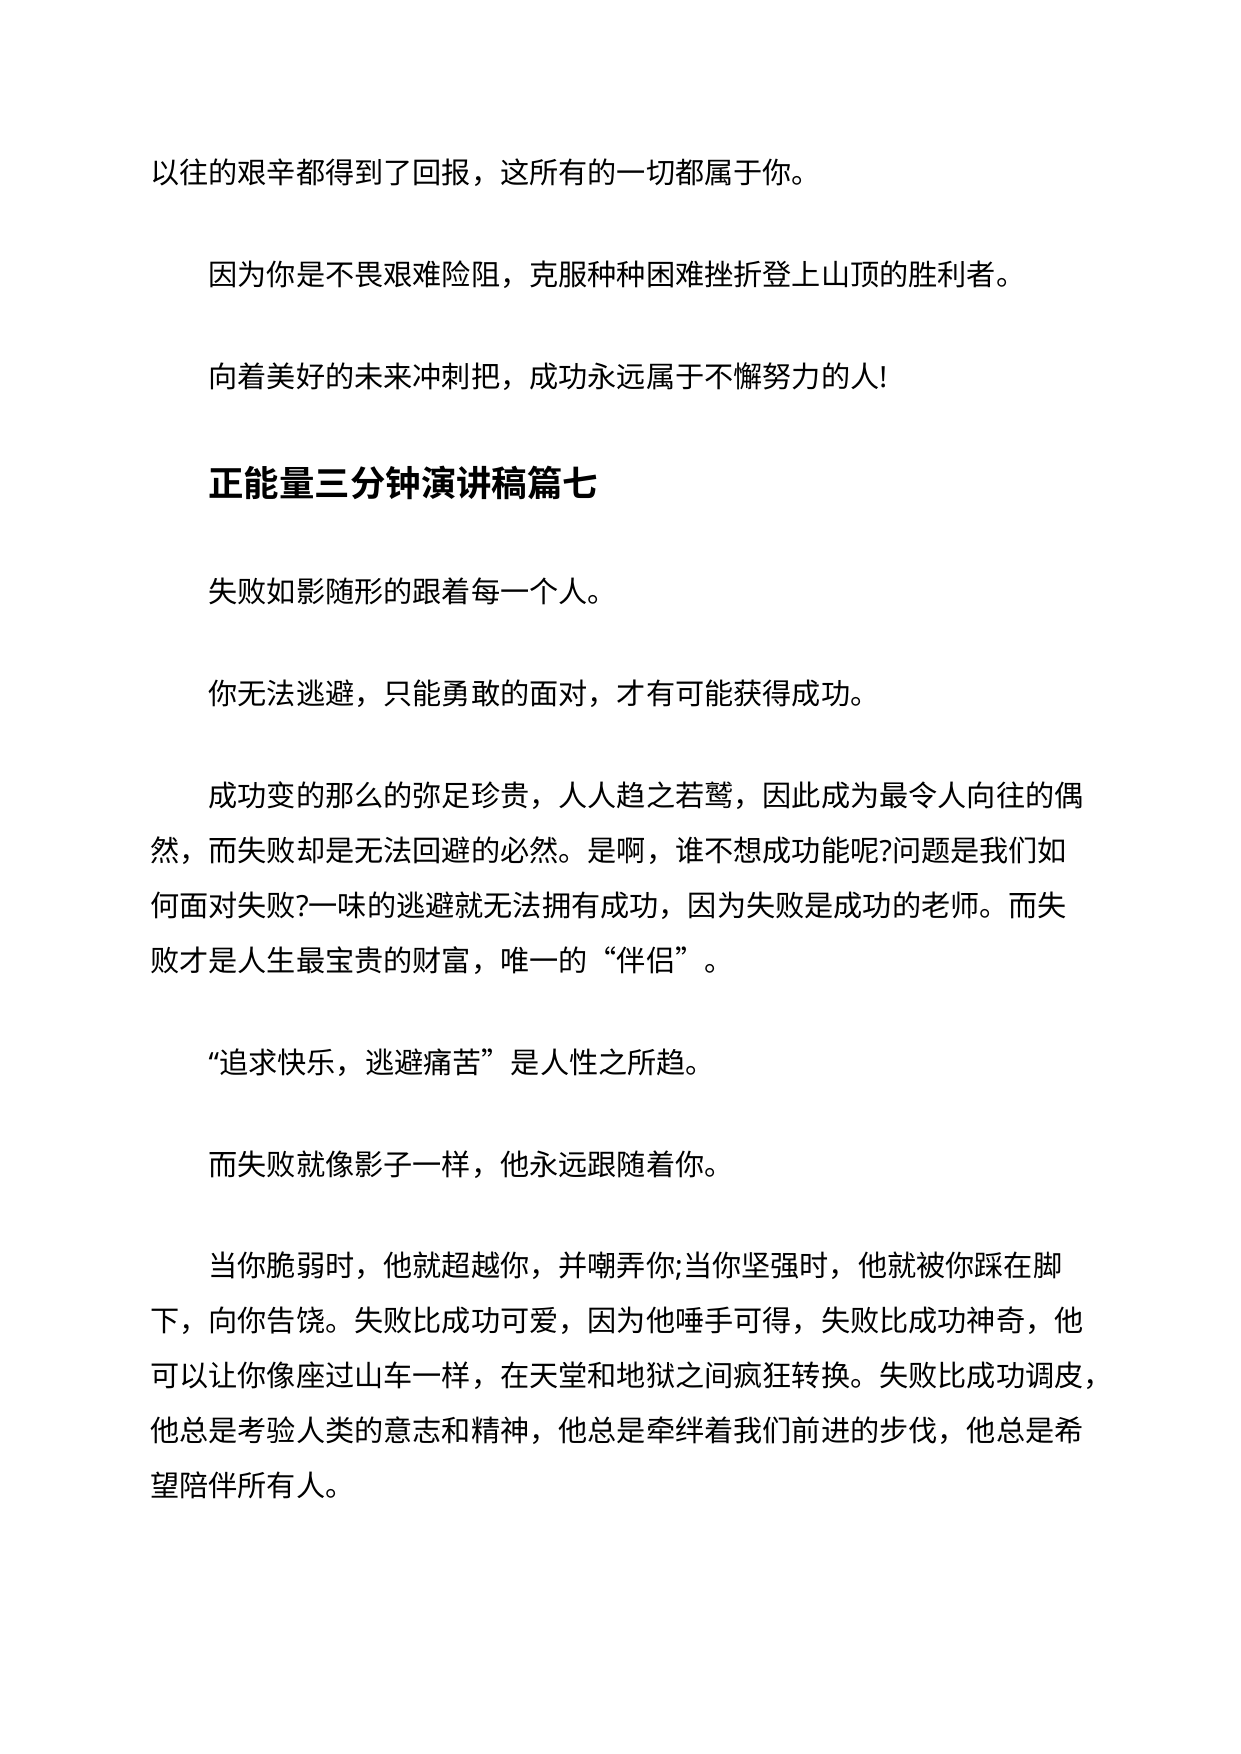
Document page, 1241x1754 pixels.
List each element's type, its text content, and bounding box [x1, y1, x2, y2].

text 向着美好的未来冲刺把，成功永远属于不懈努力的人! [150, 353, 1090, 396]
text 而失败就像影子一样，他永远跟随着你。 [150, 1141, 1090, 1183]
text 成功变的那么的弥足珍贵，人人趋之若鹫，因此成为最令人向往的偶然，而失败却是无法回避的必然。是啊，谁不想成功能呢?问题是我们如何面对失败?一味的逃避就无法拥有成功，因为失败是成功的老师。而失败才是人生最宝贵的财富，唯一的“伴侣”。 [150, 772, 1090, 980]
text 当你脆弱时，他就超越你，并嘲弄你;当你坚强时，他就被你踩在脚下，向你告饶。失败比成功可爱，因为他唾手可得，失败比成功神奇，他可以让你像座过山车一样，在天堂和地狱之间疯狂转换。失败比成功调皮，他总是考验人类的意志和精神，他总是牵绊着我们前进的步伐，他总是希望陪伴所有人。 [150, 1243, 1090, 1505]
text “追求快乐，逃避痛苦”是人性之所趋。 [150, 1039, 1090, 1082]
text 你无法逃避，只能勇敢的面对，才有可能获得成功。 [150, 671, 1090, 713]
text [150, 150, 1090, 192]
text 失败如影随形的跟着每一个人。 [150, 569, 1090, 611]
text 因为你是不畏艰难险阻，克服种种困难挫折登上山顶的胜利者。 [150, 252, 1090, 294]
text 正能量三分钟演讲稿篇七 [150, 456, 1090, 507]
